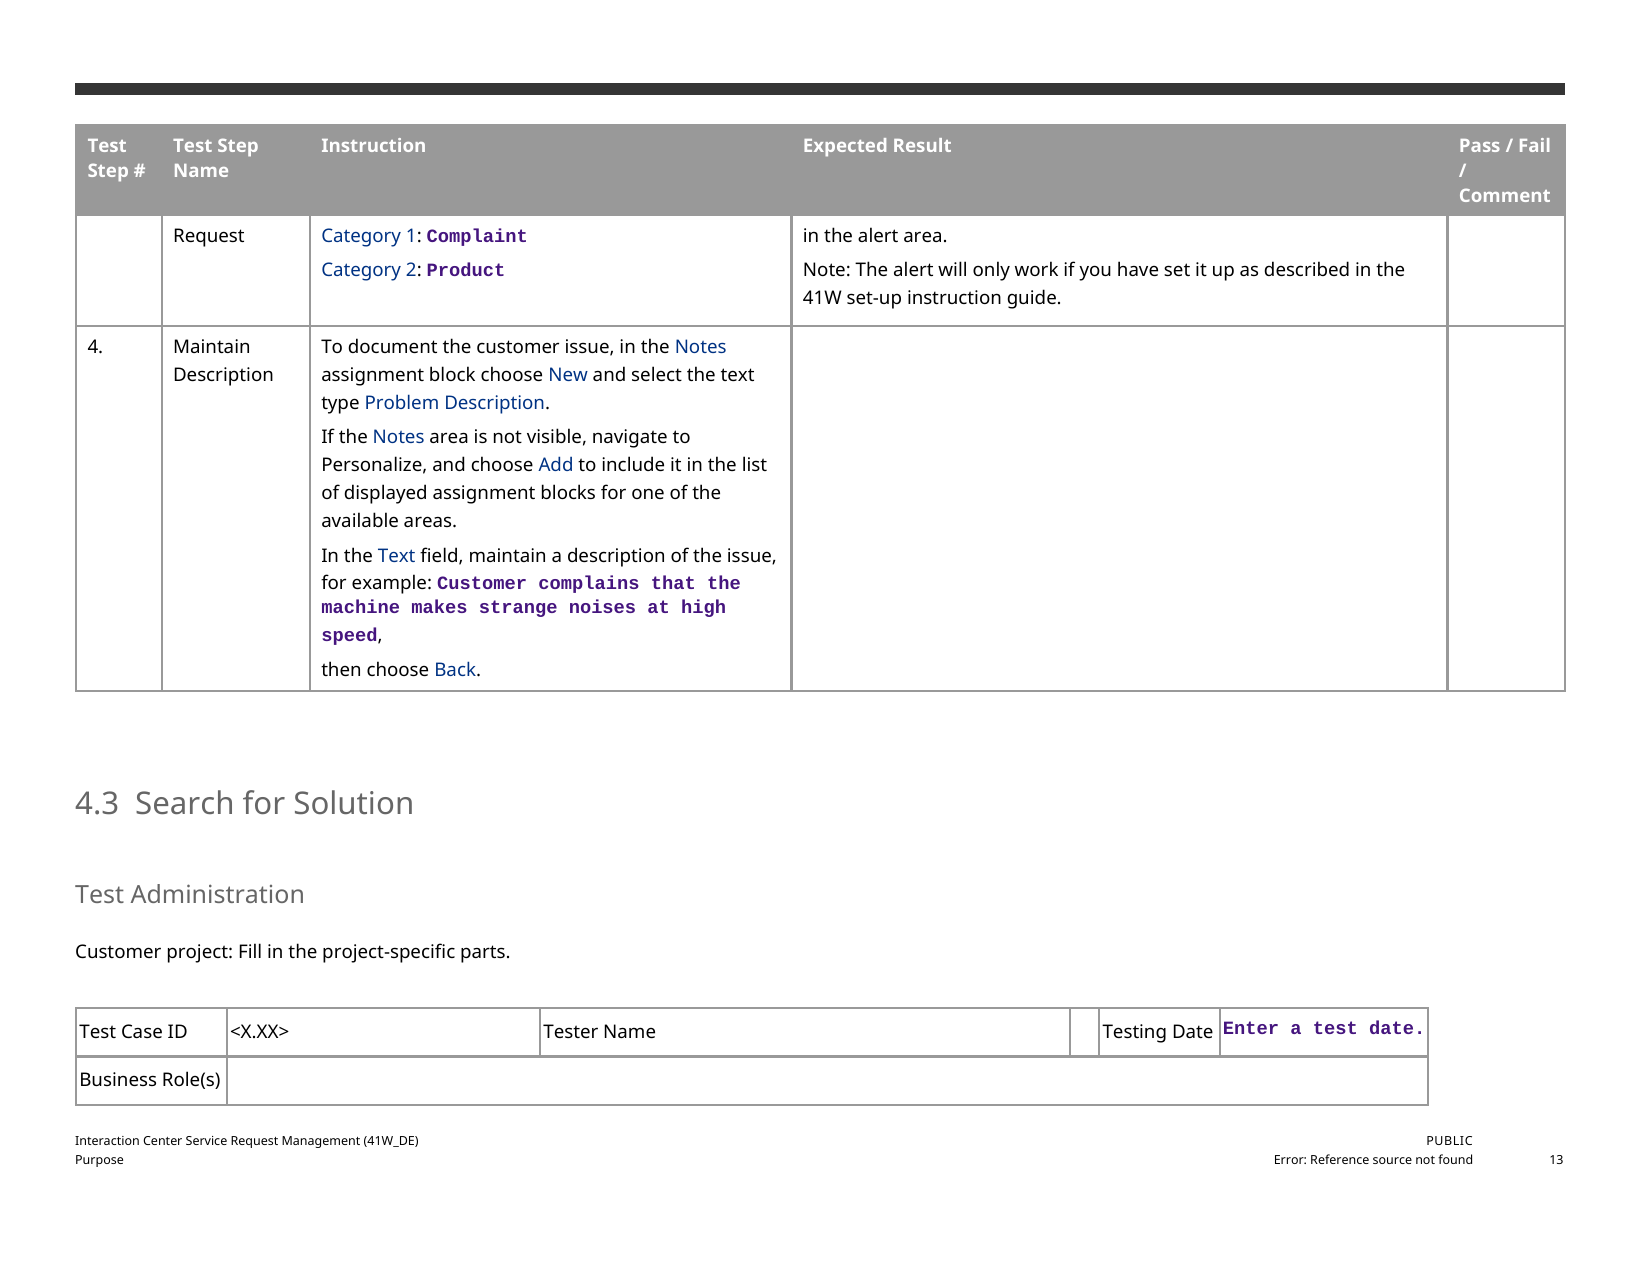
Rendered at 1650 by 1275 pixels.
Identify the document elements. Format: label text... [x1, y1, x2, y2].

table_cell 4. [77, 327, 161, 690]
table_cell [793, 216, 1446, 325]
table_cell Categorize Service Request [163, 216, 309, 325]
table_header Instruction [311, 126, 790, 214]
table_cell [1449, 216, 1564, 325]
table_cell To document the customer issue, in the Notes assignment block choose New and select the text type Problem Description. If the Notes area is not visible, navigate to Personalize, and choose Add to include it in the list of displayed assignment blocks for one of the available areas. In the Text field, maintain a description of the issue, for example: Customer complains that the machine makes strange noises at high speed, then choose Back. [311, 327, 790, 690]
table_cell Maintain Description [163, 327, 309, 690]
table_header Testing Date [1100, 1009, 1219, 1055]
subtitle Search for Solution [75, 784, 1565, 822]
table_header <X.XX> [228, 1009, 539, 1055]
text Customer project: Fill in the project-specific parts. [75, 939, 1565, 964]
table_header Test Step Name [163, 126, 309, 214]
title Test Administration [75, 880, 1565, 909]
table_cell [1449, 327, 1564, 690]
table_header Test Step # [77, 126, 161, 214]
table_cell Business Role(s) [77, 1058, 226, 1104]
table_header Expected Result [793, 126, 1446, 214]
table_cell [311, 216, 790, 325]
table_header Test Case ID [77, 1009, 226, 1055]
table_cell [793, 327, 1446, 690]
table_header Tester Name [541, 1009, 1069, 1055]
table_cell 3. [77, 216, 161, 325]
table_header Enter a test date. [1221, 1009, 1427, 1055]
table_cell [228, 1058, 1427, 1104]
table_header [1071, 1009, 1098, 1055]
table_header Pass / Fail / Comment [1449, 126, 1564, 214]
